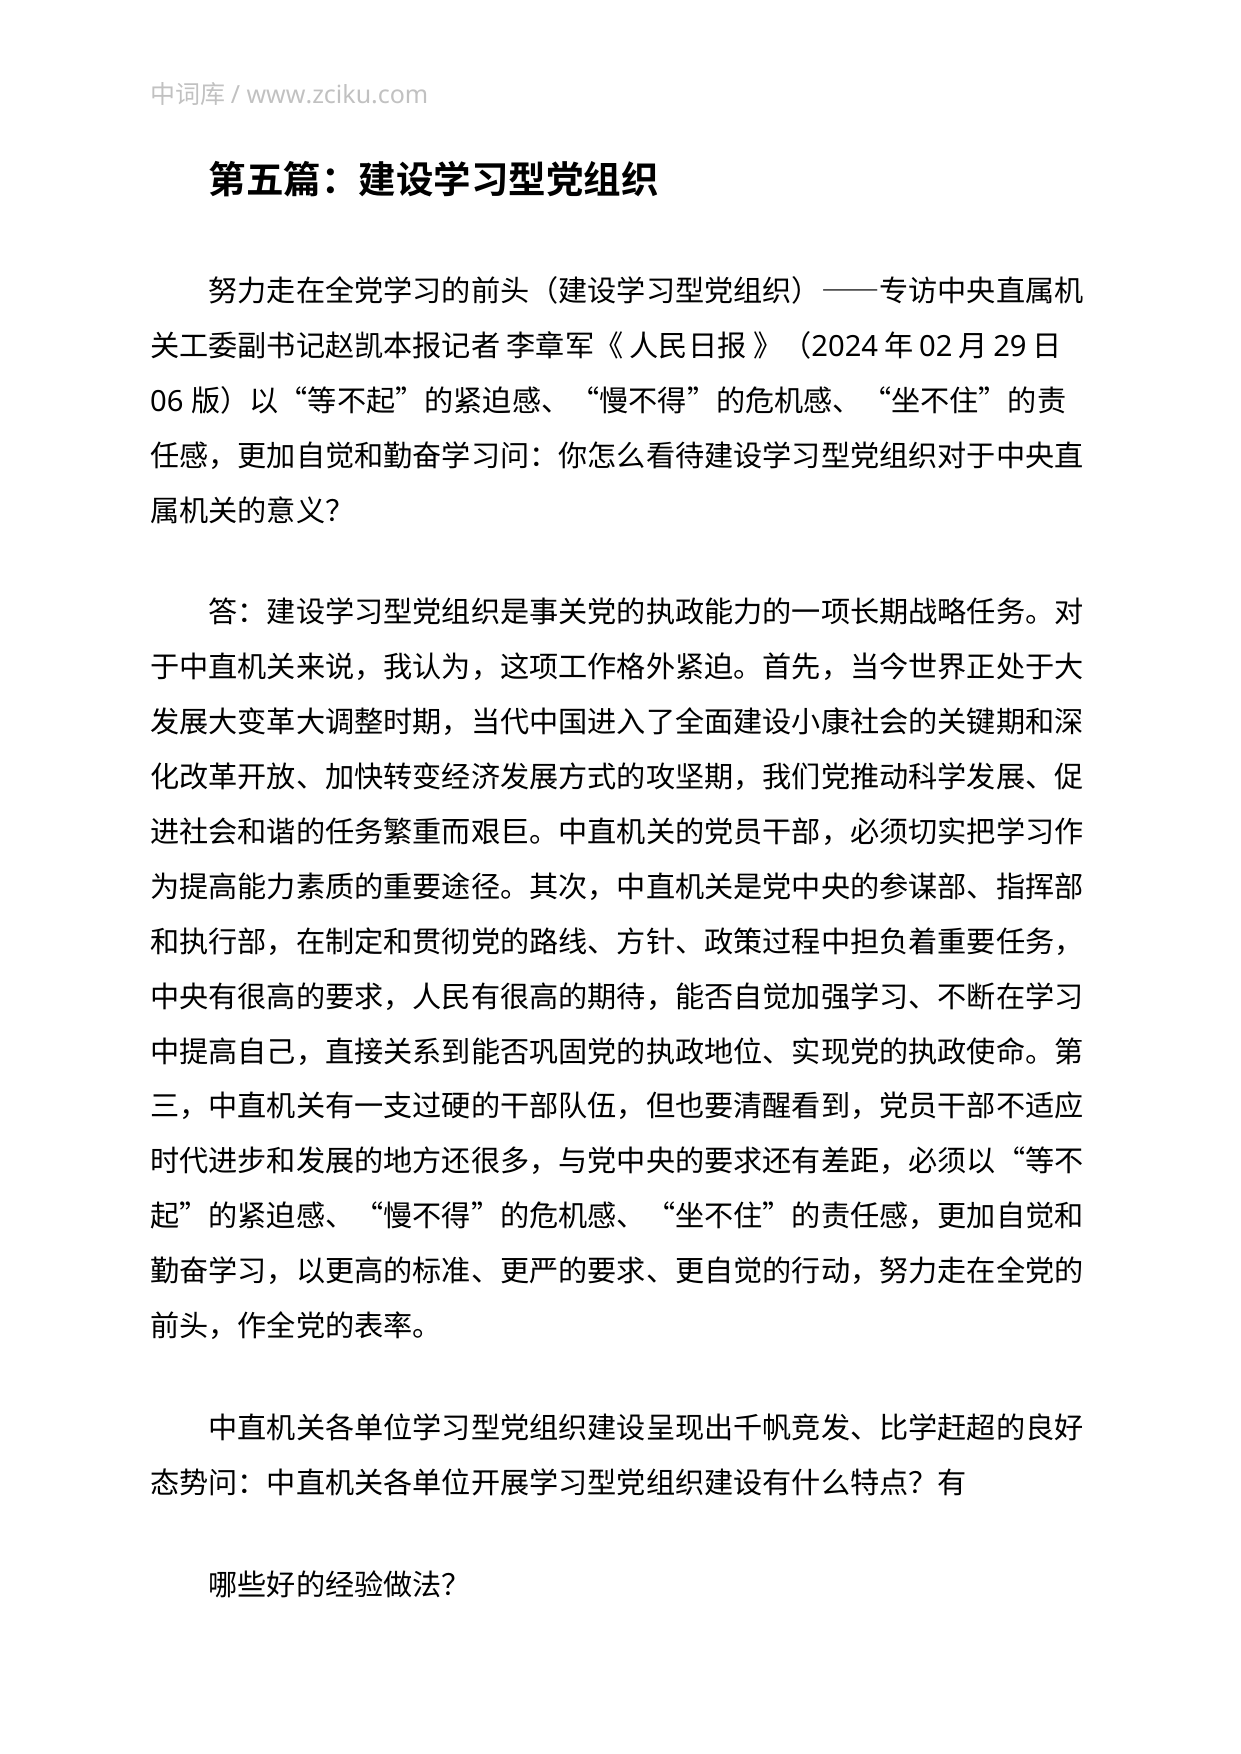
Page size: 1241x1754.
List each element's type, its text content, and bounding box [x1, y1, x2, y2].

text 哪些好的经验做法？ [150, 1561, 1090, 1603]
text 中直机关各单位学习型党组织建设呈现出千帆竞发、比学赶超的良好态势问：中直机关各单位开展学习型党组织建设有什么特点？有 [150, 1404, 1090, 1502]
text 答：建设学习型党组织是事关党的执政能力的一项长期战略任务。对于中直机关来说，我认为，这项工作格外紧迫。首先，当今世界正处于大发展大变革大调整时期，当代中国进入了全面建设小康社会的关键期和深化改革开放、加快转变经济发展方式的攻坚期，我们党推动科学发展、促进社会和谐的任务繁重而艰巨。中直机关的党员干部，必须切实把学习作为提高能力素质的重要途径。其次，中直机关是党中央的参谋部、指挥部和执行部，在制定和贯彻党的路线、方针、政策过程中担负着重要任务，中央有很高的要求，人民有很高的期待，能否自觉加强学习、不断在学习中提高自己，直接关系到能否巩固党的执政地位、实现党的执政使命。第三，中直机关有一支过硬的干部队伍，但也要清醒看到，党员干部不适应时代进步和发展的地方还很多，与党中央的要求还有差距，必须以“等不起”的紧迫感、“慢不得”的危机感、“坐不住”的责任感，更加自觉和勤奋学习，以更高的标准、更严的要求、更自觉的行动，努力走在全党的前头，作全党的表率。 [150, 589, 1090, 1345]
text 第五篇：建设学习型党组织 [150, 150, 1090, 204]
text 努力走在全党学习的前头（建设学习型党组织）——专访中央直属机关工委副书记赵凯本报记者 李章军《 人民日报 》（2024年02月29日06 版）以“等不起”的紧迫感、“慢不得”的危机感、“坐不住”的责任感，更加自觉和勤奋学习问：你怎么看待建设学习型党组织对于中央直属机关的意义？ [150, 267, 1090, 529]
